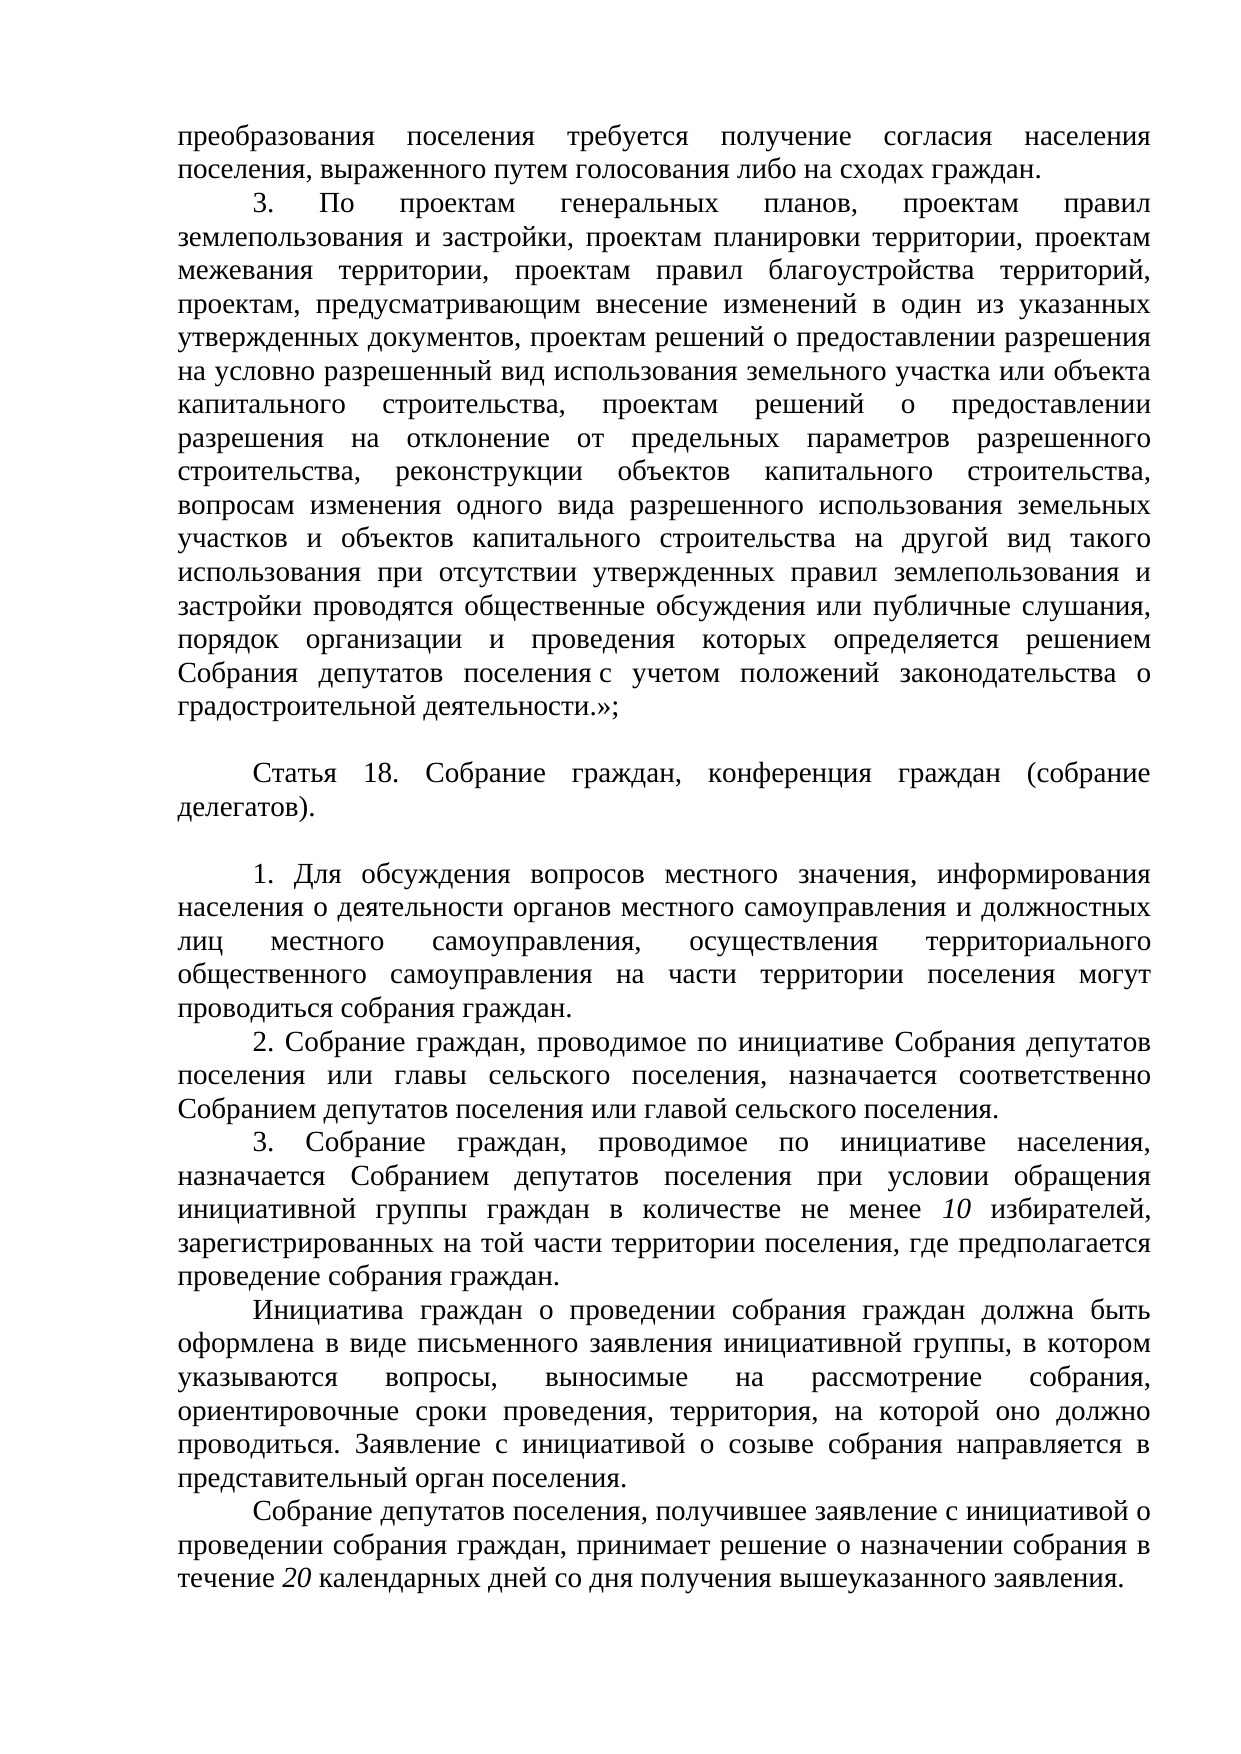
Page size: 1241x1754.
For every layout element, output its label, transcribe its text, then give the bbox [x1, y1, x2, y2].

text Собрание депутатов поселения, получившее заявление с инициативой о проведении собрания граждан, принимает решение о назначении собрания в течение 20 календарных дней со дня получения вышеуказанного заявления. [177, 1493, 1152, 1594]
text Инициатива граждан о проведении собрания граждан должна быть оформлена в виде письменного заявления инициативной группы, в котором указываются вопросы, выносимые на рассмотрение собрания, ориентировочные сроки проведения, территория, на которой оно должно проводиться. Заявление с инициативой о созыве собрания направляется в представительный орган поселения. [177, 1292, 1152, 1493]
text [177, 118, 1152, 185]
text 3. По проектам генеральных планов, проектам правил землепользования и застройки, проектам планировки территории, проектам межевания территории, проектам правил благоустройства территорий, проектам, предусматривающим внесение изменений в один из указанных утвержденных документов, проектам решений о предоставлении разрешения на условно разрешенный вид использования земельного участка или объекта капитального строительства, проектам решений о предоставлении разрешения на отклонение от предельных параметров разрешенного строительства, реконструкции объектов капитального строительства, вопросам изменения одного вида разрешенного использования земельных участков и объектов капитального строительства на другой вид такого использования при отсутствии утвержденных правил землепользования и застройки проводятся общественные обсуждения или публичные слушания, порядок организации и проведения которых определяется решением Собрания депутатов поселения с учетом положений законодательства о градостроительной деятельности.»; [177, 185, 1152, 722]
text 1. Для обсуждения вопросов местного значения, информирования населения о деятельности органов местного самоуправления и должностных лиц местного самоуправления, осуществления территориального общественного самоуправления на части территории поселения могут проводиться собрания граждан. [177, 856, 1152, 1024]
text 3. Собрание граждан, проводимое по инициативе населения, назначается Собранием депутатов поселения при условии обращения инициативной группы граждан в количестве не менее 10 избирателей, зарегистрированных на той части территории поселения, где предполагается проведение собрания граждан. [177, 1124, 1152, 1292]
text 2. Собрание граждан, проводимое по инициативе Собрания депутатов поселения или главы сельского поселения, назначается соответственно Собранием депутатов поселения или главой сельского поселения. [177, 1024, 1152, 1124]
text Статья 18. Собрание граждан, конференция граждан (собрание делегатов). [177, 755, 1152, 822]
